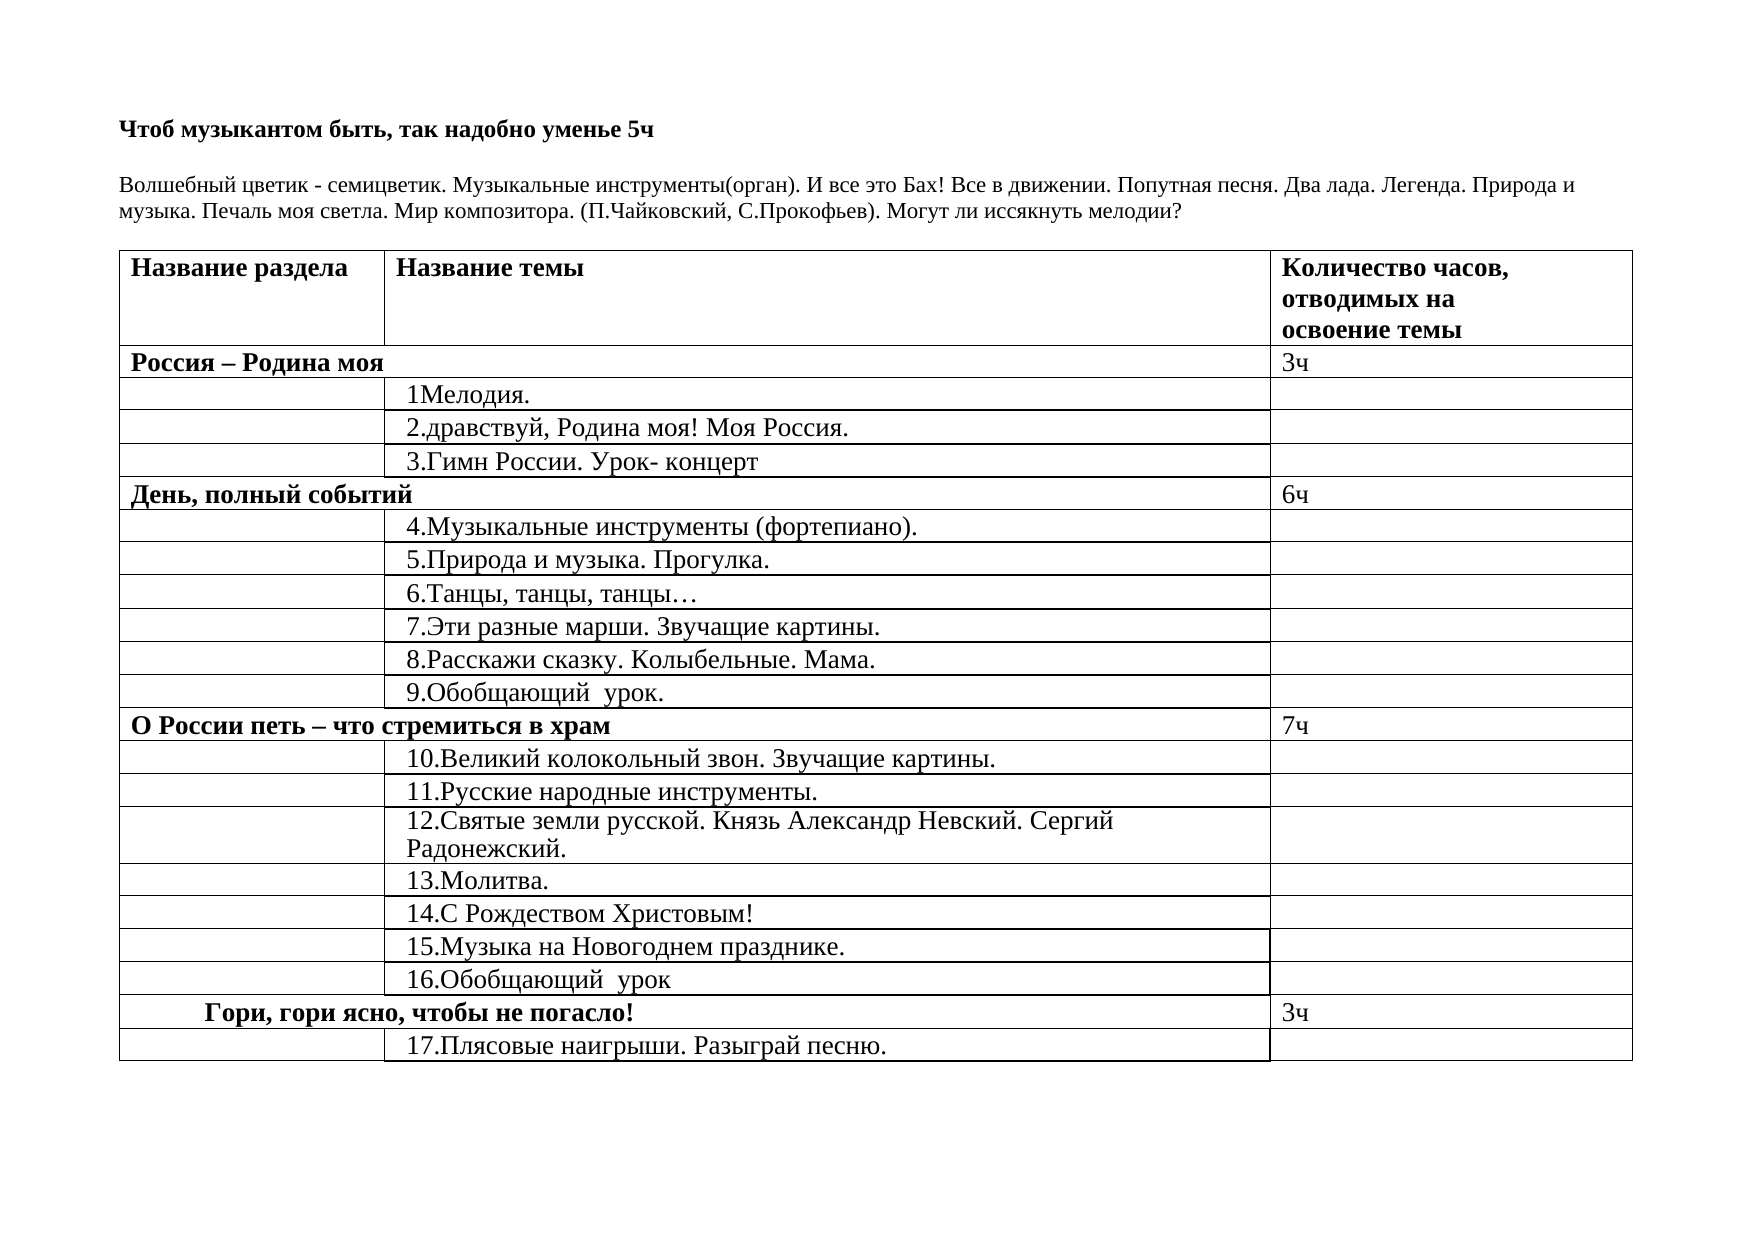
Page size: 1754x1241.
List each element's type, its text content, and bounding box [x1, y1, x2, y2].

table_cell [120, 510, 384, 541]
table_cell [1271, 444, 1632, 476]
table_cell День, полный событий [120, 477, 1270, 509]
table_cell 14.С Рождеством Христовым! [385, 897, 1270, 928]
table_cell 7ч [1271, 708, 1632, 740]
table_cell 10.Великий колокольный звон. Звучащие картины. [385, 741, 1270, 773]
table_cell [120, 542, 384, 574]
table_cell Гори, гори ясно, чтобы не погасло! [120, 995, 1270, 1028]
text Волшебный цветик - семицветик. Музыкальные инструменты(орган). И все это Бах! Все в движении. Попутная песня. Два лада. Легенда. Природа и музыка. Печаль моя светла. Мир композитора. (П.Чайковский, С.Прокофьев). Могут ли иссякнуть мелодии? [119, 171, 1633, 224]
table_cell О России петь – что стремиться в храм [120, 708, 1270, 740]
table_header Название темы [385, 251, 1270, 345]
table_header Количество часов, отводимых на освоение темы [1271, 251, 1632, 345]
table_cell 3ч [1271, 346, 1632, 377]
table_cell 12.Святые земли русской. Князь Александр Невский. Сергий Радонежский. [385, 808, 1270, 862]
table_cell [120, 410, 384, 442]
table_cell [1271, 510, 1632, 541]
table_cell [120, 575, 384, 607]
table_cell [1271, 378, 1632, 409]
table_cell [1271, 807, 1632, 862]
table_cell [120, 741, 384, 773]
table_header Название раздела [120, 251, 384, 345]
table_cell Россия – Родина моя [120, 346, 1270, 377]
table_cell 13.Молитва. [385, 864, 1270, 895]
table_cell [120, 896, 384, 928]
table_cell [1271, 864, 1632, 895]
table_cell [120, 675, 384, 707]
table_cell [120, 807, 384, 862]
table_cell 9.Обобщающий урок. [385, 676, 1270, 707]
table_cell 17.Плясовые наигрыши. Разыграй песню. [385, 1029, 1269, 1060]
table_cell [1271, 642, 1632, 674]
table_cell 16.Обобщающий урок [385, 963, 1269, 994]
table_cell [120, 609, 384, 641]
table_cell 15.Музыка на Новогоднем празднике. [385, 930, 1269, 961]
table_cell [120, 774, 384, 806]
table_cell 2.дравствуй, Родина моя! Моя Россия. [385, 411, 1270, 442]
table_cell [120, 444, 384, 476]
table_cell 8.Расскажи сказку. Колыбельные. Мама. [385, 643, 1270, 674]
table_cell 3.Гимн России. Урок- концерт [385, 445, 1270, 476]
table_cell [1271, 774, 1632, 806]
table_cell [120, 642, 384, 674]
table_cell [1271, 1029, 1632, 1060]
table_cell [120, 962, 384, 994]
table_cell [120, 1029, 384, 1060]
table_cell 5.Природа и музыка. Прогулка. [385, 543, 1270, 574]
table_cell 1Мелодия. [385, 378, 1270, 409]
table_cell [1271, 929, 1632, 961]
table_cell [120, 378, 384, 409]
table_cell 6ч [1271, 477, 1632, 509]
table_cell 4.Музыкальные инструменты (фортепиано). [385, 510, 1270, 541]
table_cell 7.Эти разные марши. Звучащие картины. [385, 610, 1270, 641]
table_cell 3ч [1271, 995, 1632, 1028]
table_cell [1271, 741, 1632, 773]
table_cell [120, 929, 384, 961]
text Чтоб музыкантом быть, так надобно уменье 5ч [119, 114, 1633, 142]
table_cell [1271, 962, 1632, 994]
table_cell [1271, 896, 1632, 928]
table_cell [1271, 410, 1632, 442]
table_cell [1271, 609, 1632, 641]
table_cell [120, 864, 384, 895]
table_cell [1271, 675, 1632, 707]
table_cell 6.Танцы, танцы, танцы… [385, 576, 1270, 607]
table_cell [1271, 575, 1632, 607]
table_cell 11.Русские народные инструменты. [385, 775, 1270, 806]
table_cell [1271, 542, 1632, 574]
